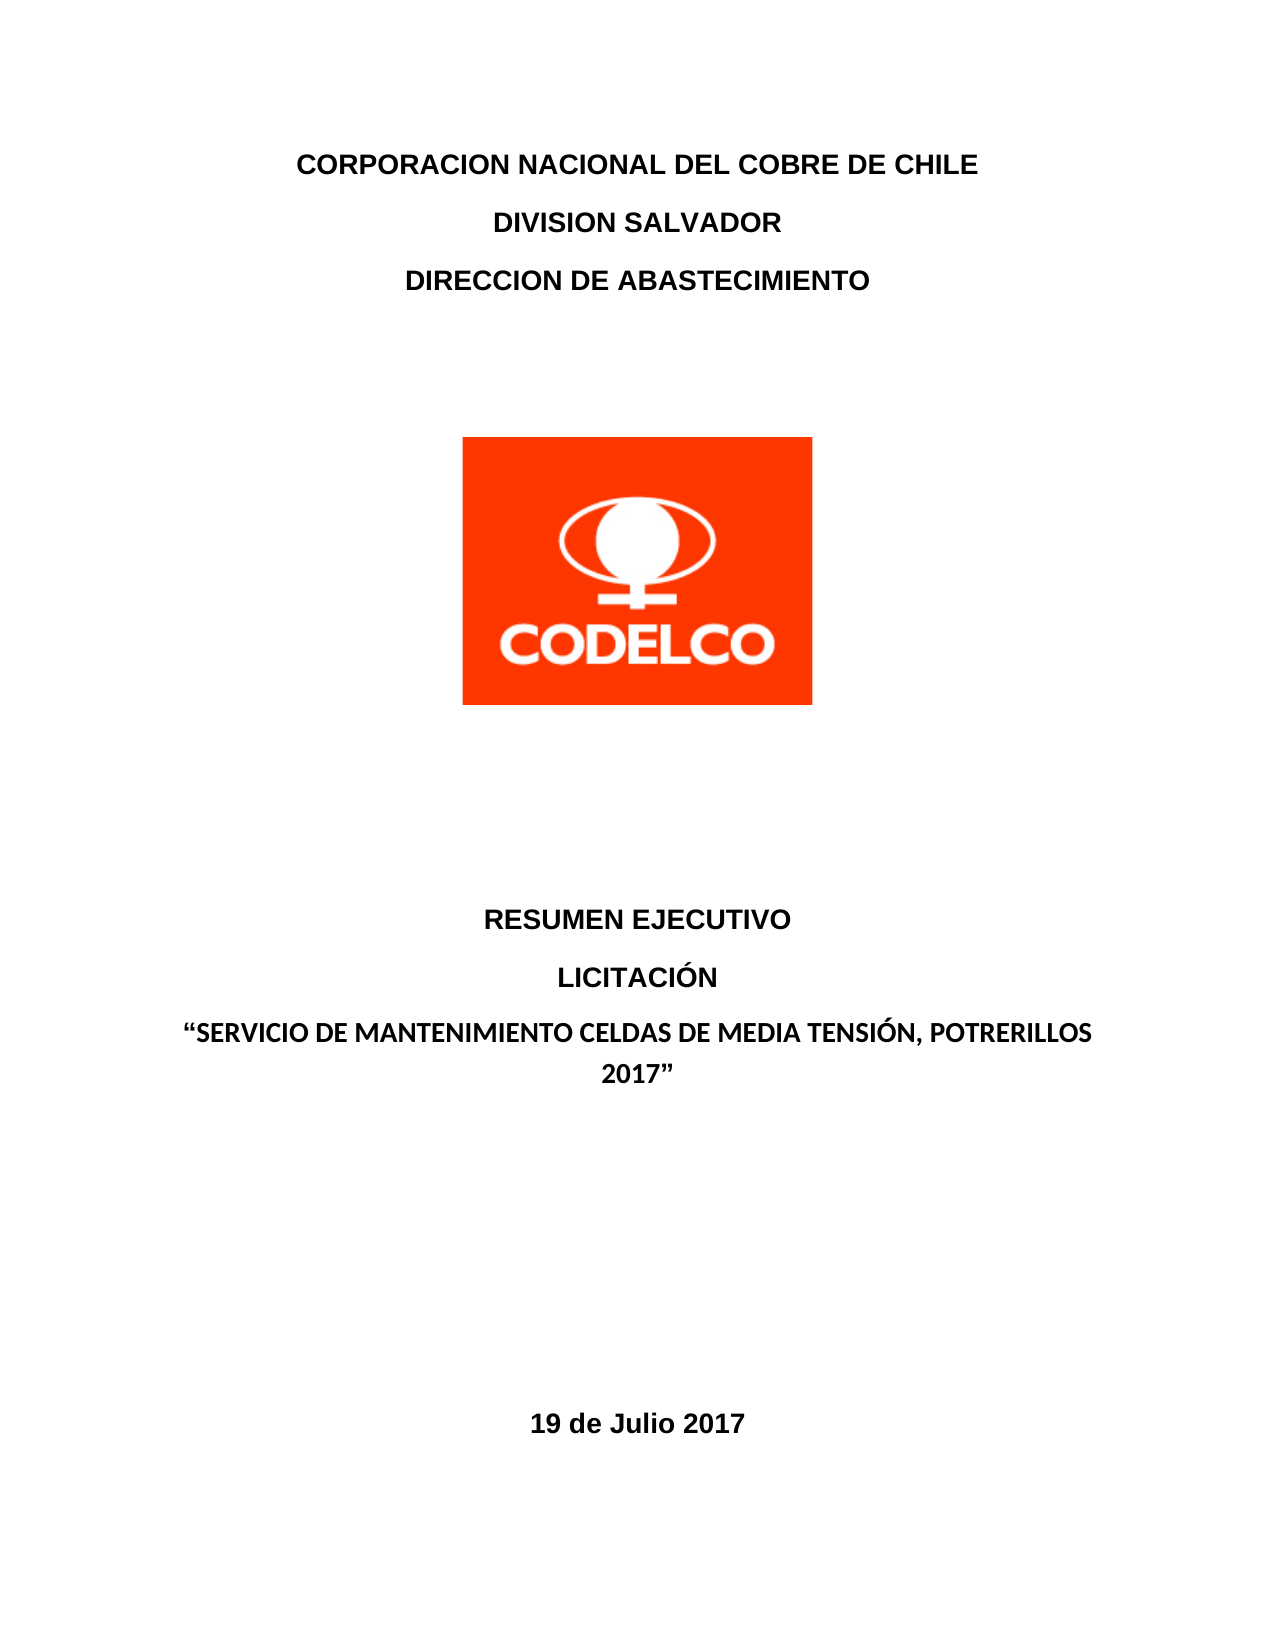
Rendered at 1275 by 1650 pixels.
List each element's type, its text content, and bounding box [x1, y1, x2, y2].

picture [462, 437, 813, 705]
text DIRECCION DE ABASTECIMIENTO [177, 264, 1098, 296]
text CORPORACION NACIONAL DEL COBRE DE CHILE [177, 148, 1098, 180]
text RESUMEN EJECUTIVO [177, 903, 1098, 936]
text 19 de Julio 2017 [177, 1407, 1098, 1440]
text DIVISION SALVADOR [177, 206, 1098, 238]
text LICITACIÓN [177, 961, 1098, 994]
text “SERVICIO DE MANTENIMIENTO CELDAS DE MEDIA TENSIÓN, POTRERILLOS 2017” [177, 1014, 1098, 1091]
